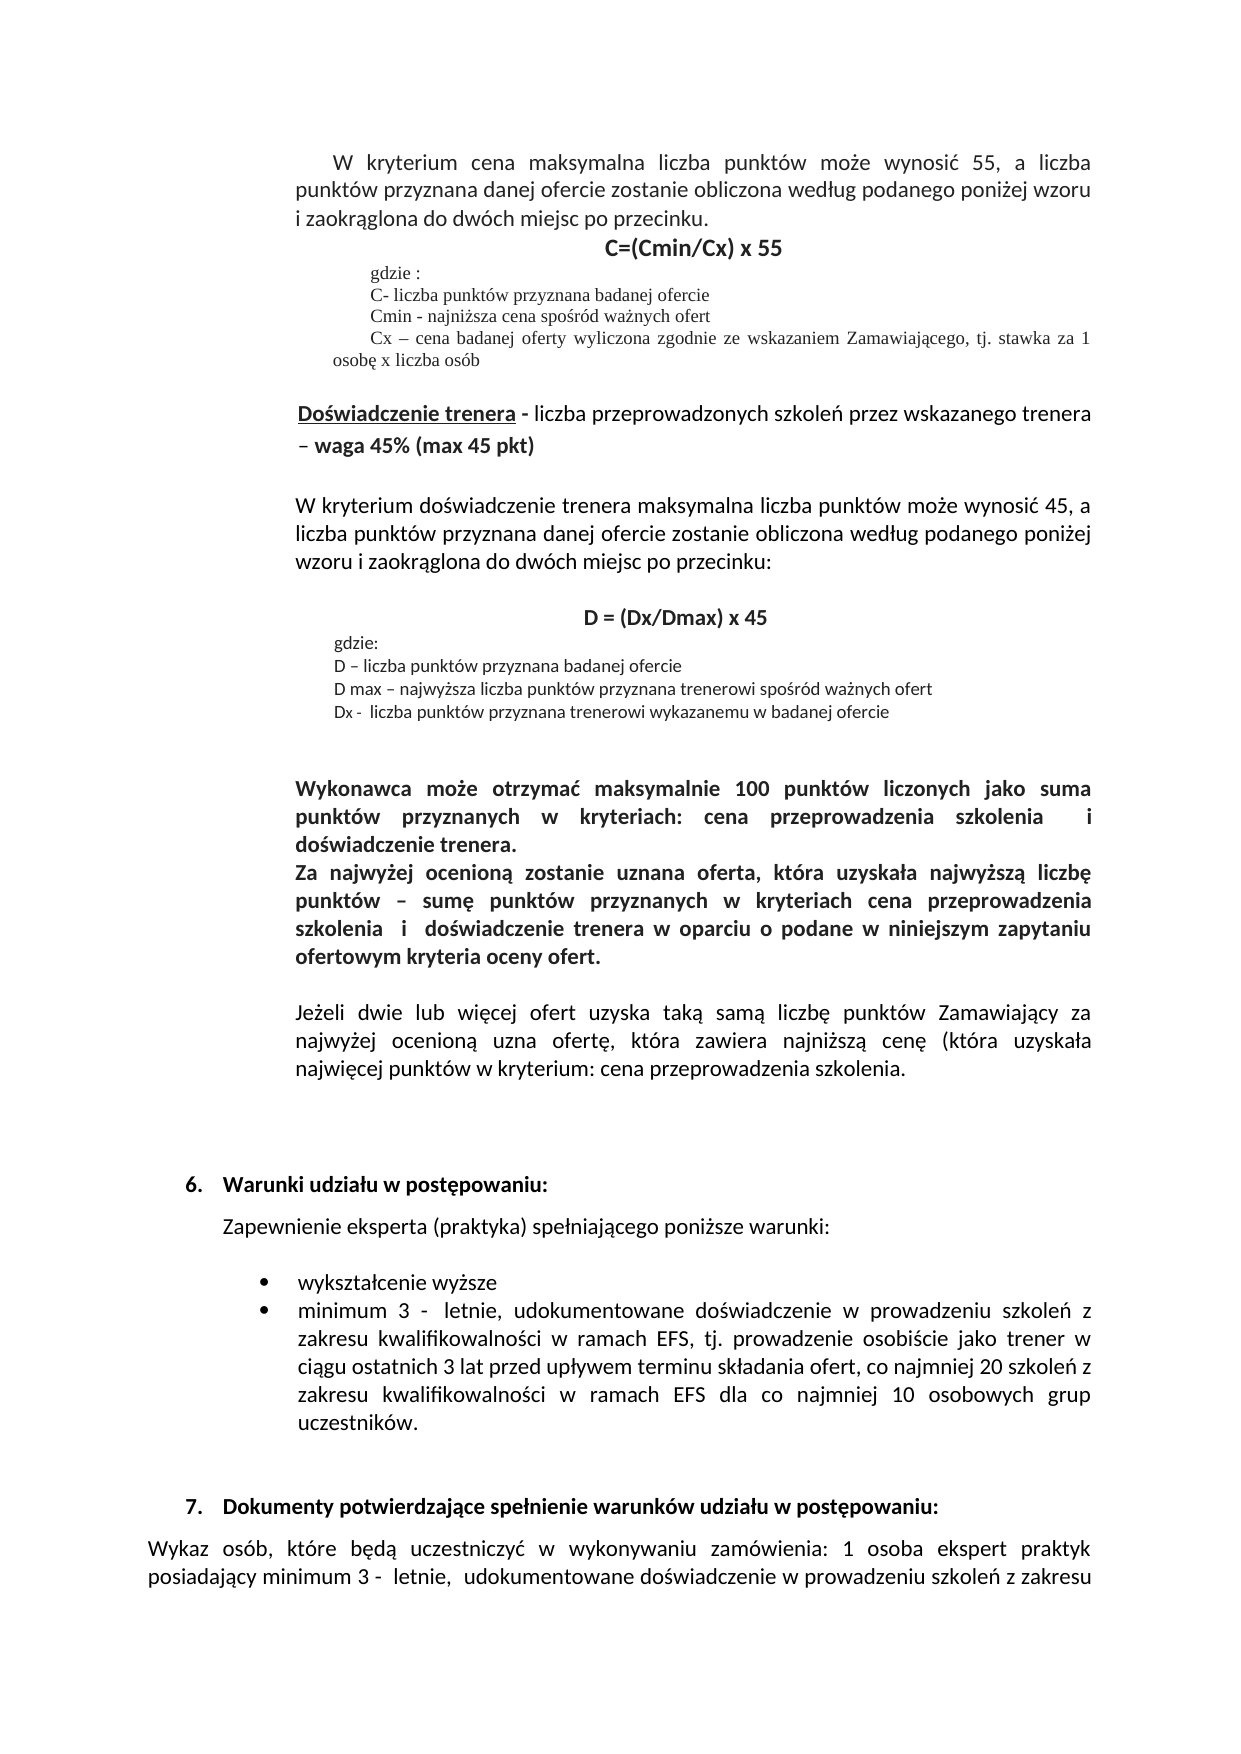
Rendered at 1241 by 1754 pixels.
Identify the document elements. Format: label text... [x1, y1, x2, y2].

text D max – najwyższa liczba punktów przyznana trenerowi spośród ważnych ofert [296, 677, 1093, 700]
text Cx – cena badanej oferty wyliczona zgodnie ze wskazaniem Zamawiającego, tj. stawka za 1 osobę x liczba osób [333, 327, 1093, 370]
text D – liczba punktów przyznana badanej ofercie [296, 654, 1093, 677]
list Dokumenty potwierdzające spełnienie warunków udziału w postępowaniu: [185, 1492, 1093, 1521]
text gdzie : [295, 262, 1093, 284]
list Warunki udziału w postępowaniu: [185, 1170, 1093, 1198]
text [148, 1534, 1093, 1591]
text D = (Dx/Dmax) x 45 [259, 603, 1093, 631]
list minimum 3 - letnie, udokumentowane doświadczenie w prowadzeniu szkoleń z zakresu kwalifikowalności w ramach EFS, tj. prowadzenie osobiście jako trener w ciągu ostatnich 3 lat przed upływem terminu składania ofert, co najmniej 20 szkoleń z zakresu kwalifikowalności w ramach EFS dla co najmniej 10 osobowych grup uczestników. [260, 1296, 1093, 1436]
text Wykonawca może otrzymać maksymalnie 100 punktów liczonych jako suma punktów przyznanych w kryteriach: cena przeprowadzenia szkolenia i doświadczenie trenera. [295, 774, 1093, 858]
text Jeżeli dwie lub więcej ofert uzyska taką samą liczbę punktów Zamawiający za najwyżej ocenioną uzna ofertę, która zawiera najniższą cenę (która uzyskała najwięcej punktów w kryterium: cena przeprowadzenia szkolenia. [295, 998, 1093, 1082]
text Dx - liczba punktów przyznana trenerowi wykazanemu w badanej ofercie [296, 700, 1093, 723]
text Cmin - najniższa cena spośród ważnych ofert [333, 305, 1093, 327]
text gdzie: [296, 631, 1093, 654]
text Doświadczenie trenera - liczba przeprowadzonych szkoleń przez wskazanego trenera – waga 45% (max 45 pkt) [298, 399, 1093, 459]
text Za najwyżej ocenioną zostanie uznana oferta, która uzyskała najwyższą liczbę punktów – sumę punktów przyznanych w kryteriach cena przeprowadzenia szkolenia i doświadczenie trenera w oparciu o podane w niniejszym zapytaniu ofertowym kryteria oceny ofert. [295, 858, 1093, 970]
text C- liczba punktów przyznana badanej ofercie [333, 284, 1093, 305]
text Zapewnienie eksperta (praktyka) spełniającego poniższe warunki: [223, 1212, 1093, 1240]
text W kryterium cena maksymalna liczba punktów może wynosić 55, a liczba punktów przyznana danej ofercie zostanie obliczona według podanego poniżej wzoru i zaokrąglona do dwóch miejsc po przecinku. [295, 148, 1093, 232]
text W kryterium doświadczenie trenera maksymalna liczba punktów może wynosić 45, a liczba punktów przyznana danej ofercie zostanie obliczona według podanego poniżej wzoru i zaokrąglona do dwóch miejsc po przecinku: [295, 491, 1093, 575]
list wykształcenie wyższe [260, 1268, 1093, 1296]
text C=(Cmin/Cx) x 55 [295, 232, 1093, 262]
